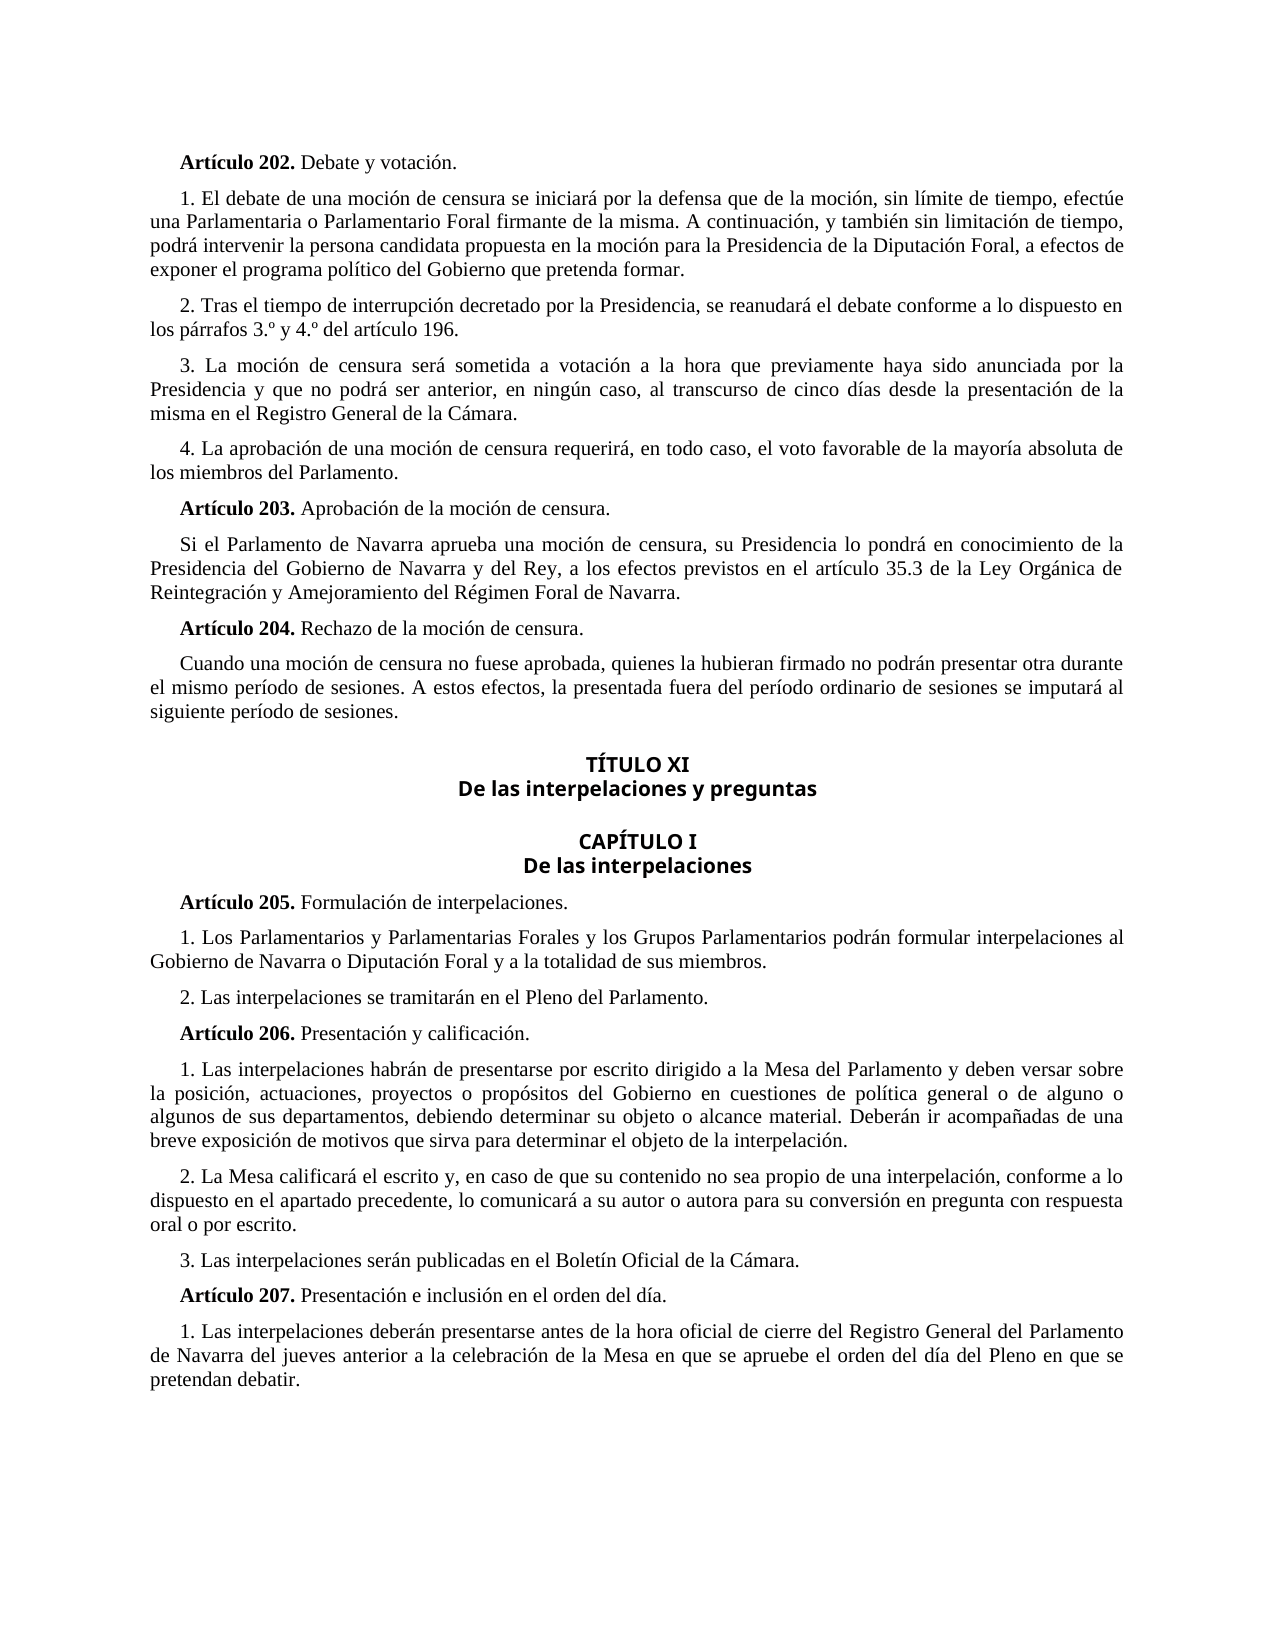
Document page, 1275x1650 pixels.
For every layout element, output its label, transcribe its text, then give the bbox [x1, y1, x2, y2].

text 1. El debate de una moción de censura se iniciará por la defensa que de la moción, sin límite de tiempo, efectúe una Parlamentaria o Parlamentario Foral firmante de la misma. A continuación, y también sin limitación de tiempo, podrá intervenir la persona candidata propuesta en la moción para la Presidencia de la Diputación Foral, a efectos de exponer el programa político del Gobierno que pretenda formar. [150, 186, 1125, 282]
text TÍTULO XI De las interpelaciones y preguntas [150, 753, 1125, 801]
text Cuando una moción de censura no fuese aprobada, quienes la hubieran firmado no podrán presentar otra durante el mismo período de sesiones. A estos efectos, la presentada fuera del período ordinario de sesiones se imputará al siguiente período de sesiones. [150, 651, 1125, 723]
text 2. Las interpelaciones se tramitarán en el Pleno del Parlamento. [150, 985, 1125, 1009]
text 1. Las interpelaciones deberán presentarse antes de la hora oficial de cierre del Registro General del Parlamento de Navarra del jueves anterior a la celebración de la Mesa en que se apruebe el orden del día del Pleno en que se pretendan debatir. [150, 1319, 1125, 1391]
text 3. La moción de censura será sometida a votación a la hora que previamente haya sido anunciada por la Presidencia y que no podrá ser anterior, en ningún caso, al transcurso de cinco días desde la presentación de la misma en el Registro General de la Cámara. [150, 353, 1125, 425]
text Artículo 206. Presentación y calificación. [150, 1021, 1125, 1045]
text Artículo 204. Rechazo de la moción de censura. [150, 616, 1125, 640]
text 2. La Mesa calificará el escrito y, en caso de que su contenido no sea propio de una interpelación, conforme a lo dispuesto en el apartado precedente, lo comunicará a su autor o autora para su conversión en pregunta con respuesta oral o por escrito. [150, 1164, 1125, 1236]
text 2. Tras el tiempo de interrupción decretado por la Presidencia, se reanudará el debate conforme a lo dispuesto en los párrafos 3.º y 4.º del artículo 196. [150, 293, 1125, 341]
text Artículo 205. Formulación de interpelaciones. [150, 890, 1125, 914]
text Si el Parlamento de Navarra aprueba una moción de censura, su Presidencia lo pondrá en conocimiento de la Presidencia del Gobierno de Navarra y del Rey, a los efectos previstos en el artículo 35.3 de la Ley Orgánica de Reintegración y Amejoramiento del Régimen Foral de Navarra. [150, 532, 1125, 604]
text CAPÍTULO I De las interpelaciones [150, 830, 1125, 878]
text 3. Las interpelaciones serán publicadas en el Boletín Oficial de la Cámara. [150, 1248, 1125, 1272]
text 1. Los Parlamentarios y Parlamentarias Forales y los Grupos Parlamentarios podrán formular interpelaciones al Gobierno de Navarra o Diputación Foral y a la totalidad de sus miembros. [150, 926, 1125, 973]
text Artículo 203. Aprobación de la moción de censura. [150, 496, 1125, 520]
text Artículo 202. Debate y votación. [150, 150, 1125, 174]
text Artículo 207. Presentación e inclusión en el orden del día. [150, 1284, 1125, 1308]
text 4. La aprobación de una moción de censura requerirá, en todo caso, el voto favorable de la mayoría absoluta de los miembros del Parlamento. [150, 437, 1125, 484]
text 1. Las interpelaciones habrán de presentarse por escrito dirigido a la Mesa del Parlamento y deben versar sobre la posición, actuaciones, proyectos o propósitos del Gobierno en cuestiones de política general o de alguno o algunos de sus departamentos, debiendo determinar su objeto o alcance material. Deberán ir acompañadas de una breve exposición de motivos que sirva para determinar el objeto de la interpelación. [150, 1057, 1125, 1153]
